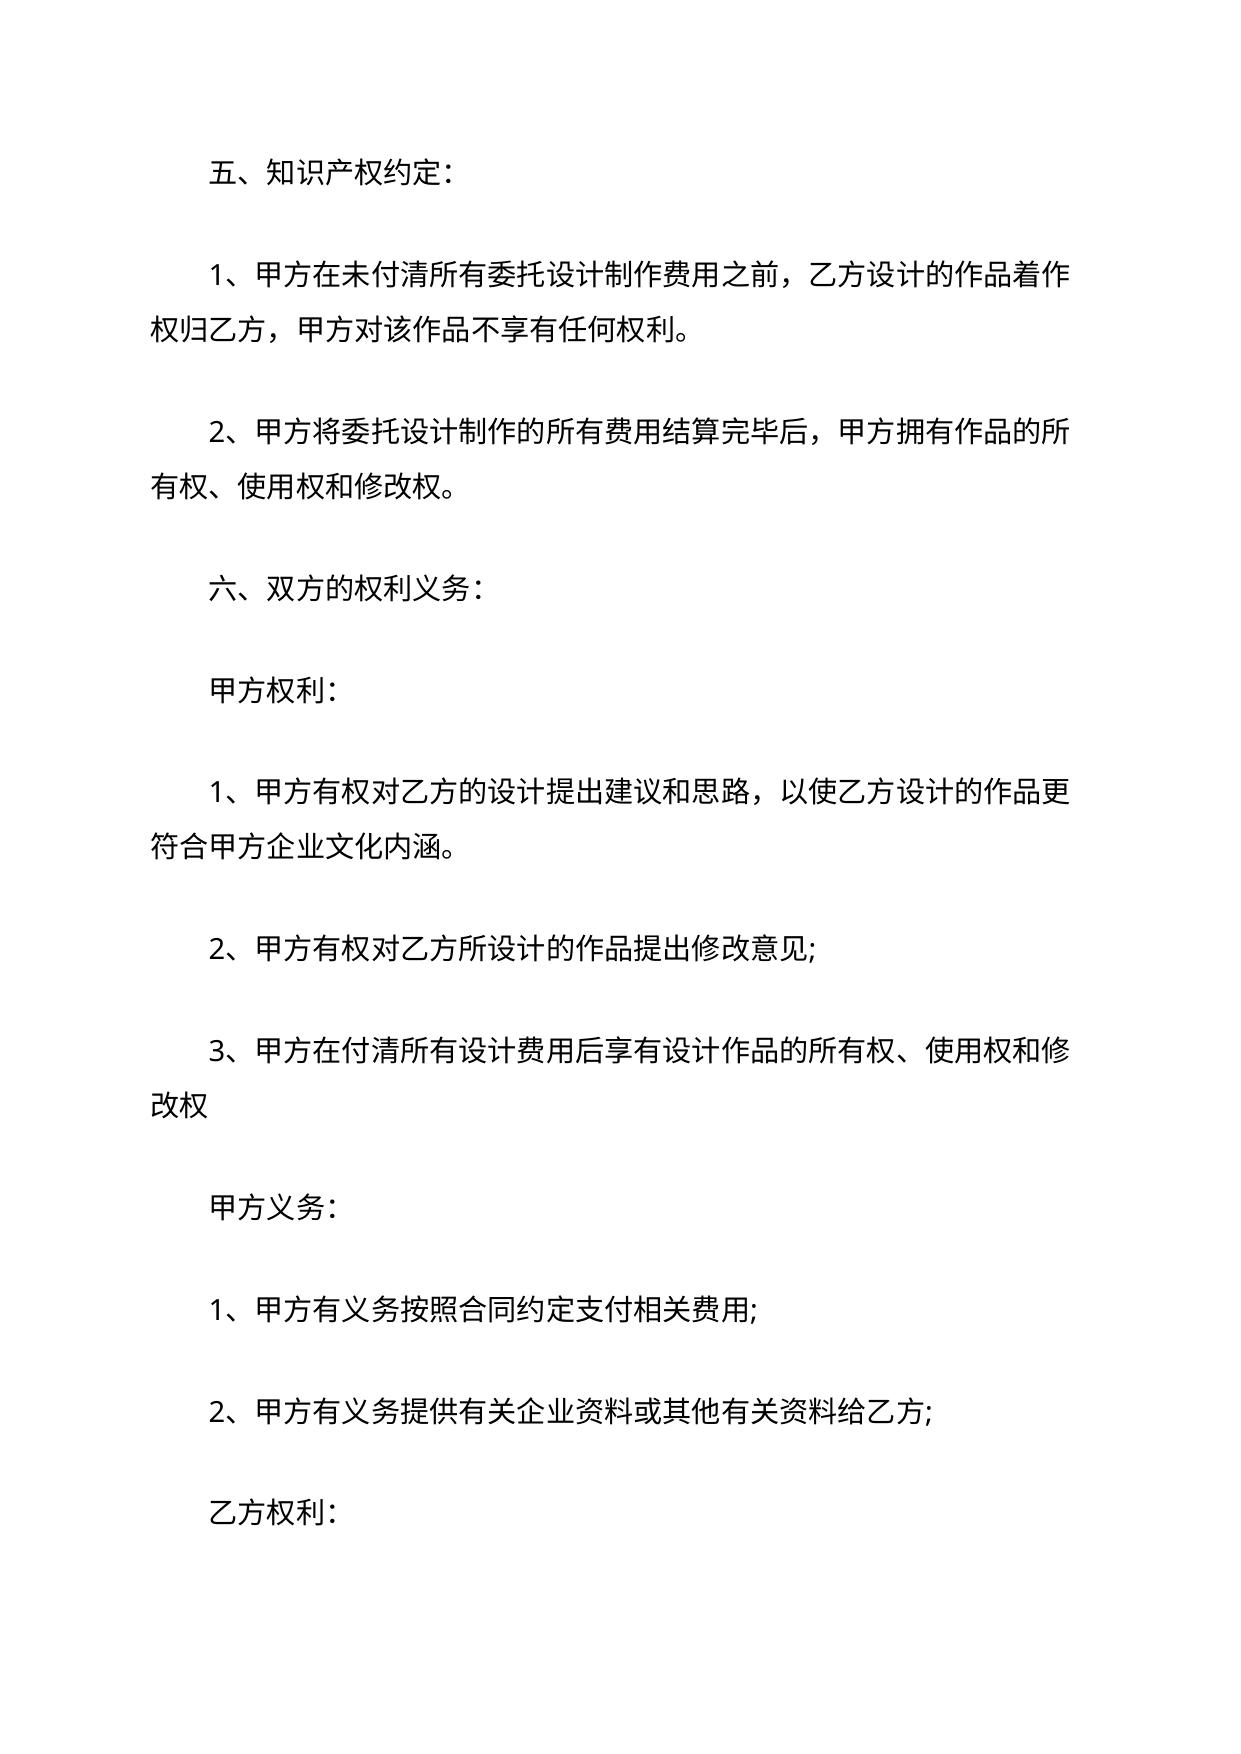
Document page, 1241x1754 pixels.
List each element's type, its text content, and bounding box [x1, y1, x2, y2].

text 1、甲方在未付清所有委托设计制作费用之前，乙方设计的作品着作权归乙方，甲方对该作品不享有任何权利。 [150, 252, 1090, 349]
text 五、知识产权约定： [150, 150, 1090, 192]
text 3、甲方在付清所有设计费用后享有设计作品的所有权、使用权和修改权 [150, 1028, 1090, 1125]
text 2、甲方将委托设计制作的所有费用结算完毕后，甲方拥有作品的所有权、使用权和修改权。 [150, 408, 1090, 506]
text 2、甲方有权对乙方所设计的作品提出修改意见; [150, 926, 1090, 968]
text 1、甲方有权对乙方的设计提出建议和思路，以使乙方设计的作品更符合甲方企业文化内涵。 [150, 769, 1090, 866]
text 乙方权利： [150, 1490, 1090, 1532]
text 1、甲方有义务按照合同约定支付相关费用; [150, 1286, 1090, 1328]
text 甲方权利： [150, 667, 1090, 709]
text 甲方义务： [150, 1184, 1090, 1227]
text 2、甲方有义务提供有关企业资料或其他有关资料给乙方; [150, 1388, 1090, 1431]
text 六、双方的权利义务： [150, 565, 1090, 608]
